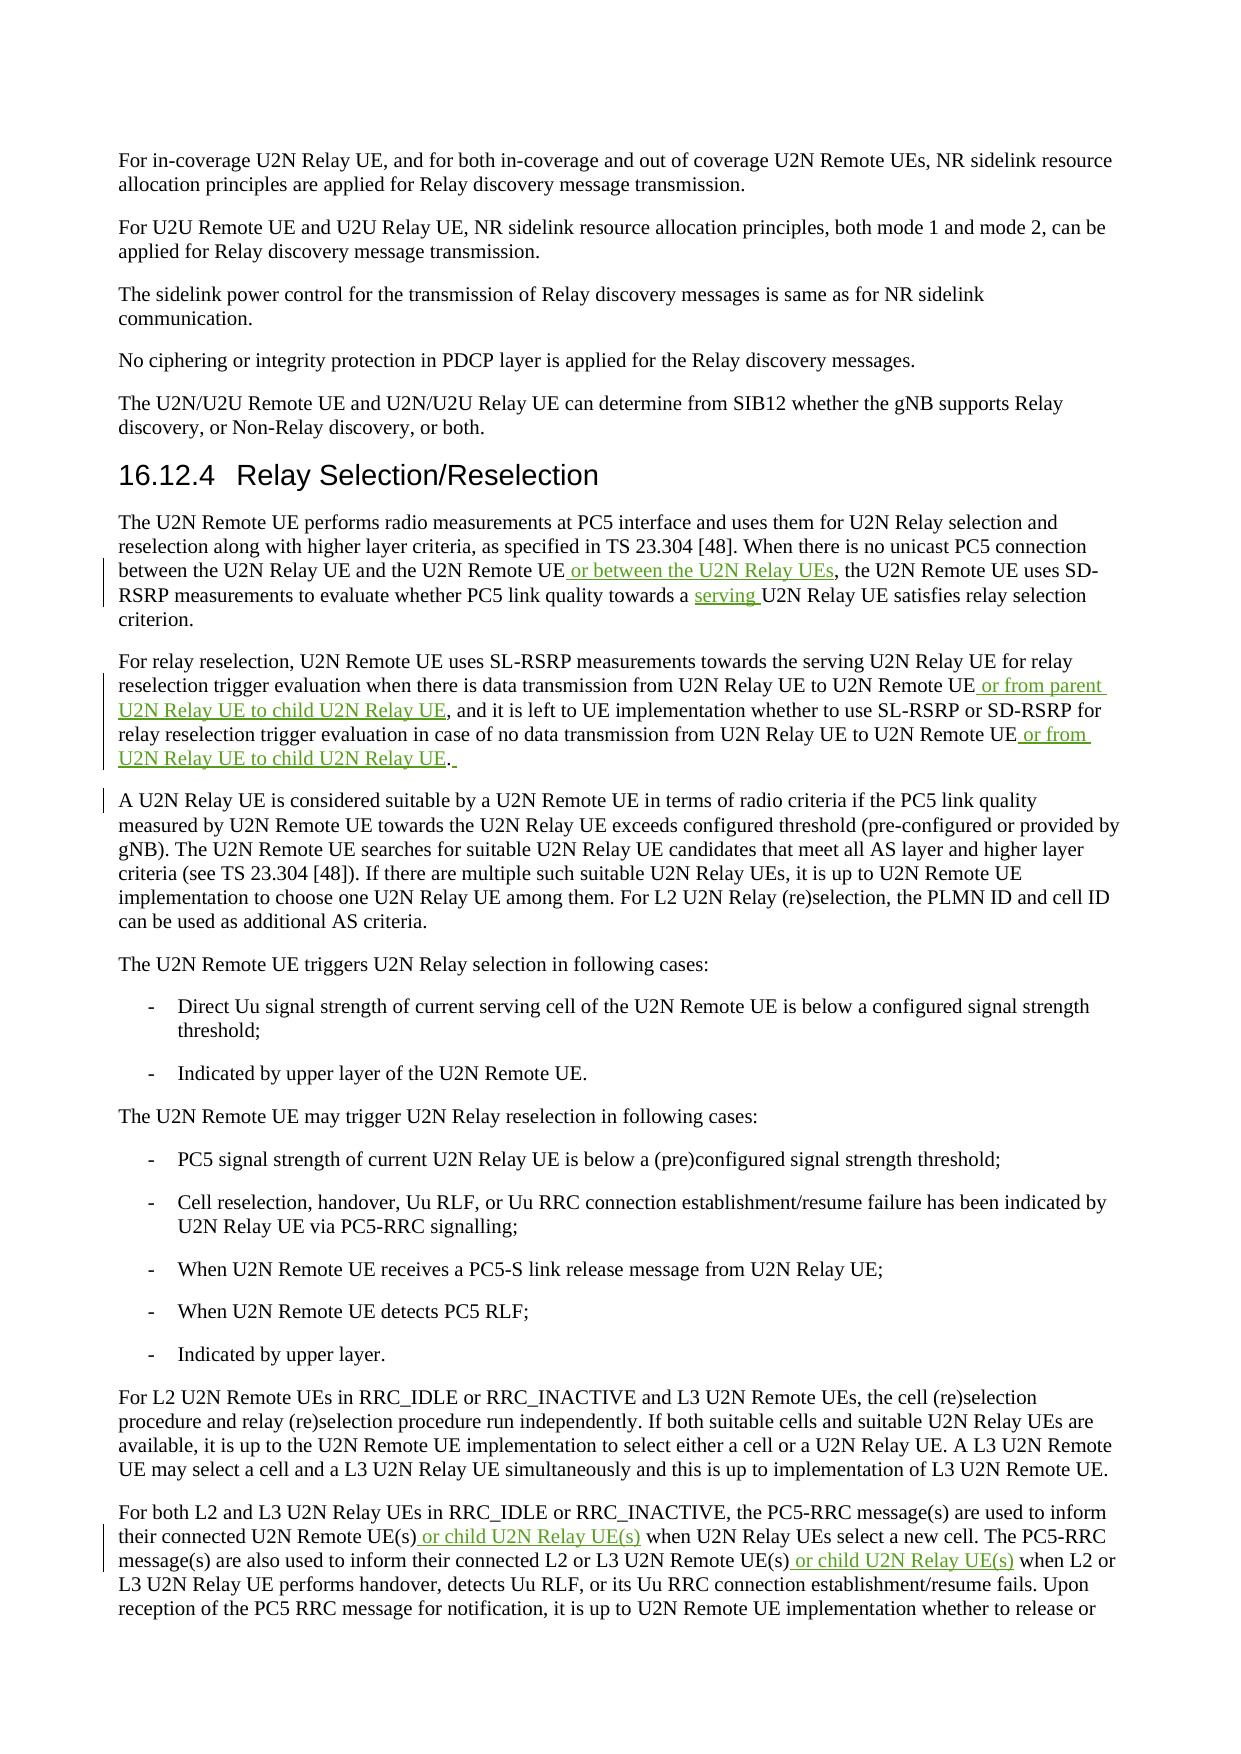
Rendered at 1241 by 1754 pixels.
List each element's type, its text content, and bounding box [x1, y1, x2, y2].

text - When U2N Remote UE receives a PC5-S link release message from U2N Relay UE; [148, 1257, 1122, 1281]
text A U2N Relay UE is considered suitable by a U2N Remote UE in terms of radio criteria if the PC5 link quality measured by U2N Remote UE towards the U2N Relay UE exceeds configured threshold (pre-configured or provided by gNB). The U2N Remote UE searches for suitable U2N Relay UE candidates that meet all AS layer and higher layer criteria (see TS 23.304 [48]). If there are multiple such suitable U2N Relay UEs, it is up to U2N Remote UE implementation to choose one U2N Relay UE among them. For L2 U2N Relay (re)selection, the PLMN ID and cell ID can be used as additional AS criteria. [118, 788, 1122, 933]
text The U2N Remote UE performs radio measurements at PC5 interface and uses them for U2N Relay selection and reselection along with higher layer criteria, as specified in TS 23.304 [48]. When there is no unicast PC5 connection between the U2N Relay UE and the U2N Remote UE, the U2N Remote UE uses SD-RSRP measurements to evaluate whether PC5 link quality towards a U2N Relay UE satisfies relay selection criterion. [118, 510, 1122, 631]
text For U2U Remote UE and U2U Relay UE, NR sidelink resource allocation principles, both mode 1 and mode 2, can be applied for Relay discovery message transmission. [118, 214, 1122, 263]
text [118, 1500, 1122, 1620]
text The U2N/U2U Remote UE and U2N/U2U Relay UE can determine from SIB12 whether the gNB supports Relay discovery, or Non-Relay discovery, or both. [118, 391, 1122, 439]
text - Cell reselection, handover, Uu RLF, or Uu RRC connection establishment/resume failure has been indicated by U2N Relay UE via PC5-RRC signalling; [148, 1190, 1122, 1238]
text - Indicated by upper layer. [148, 1342, 1122, 1366]
text - Direct Uu signal strength of current serving cell of the U2N Remote UE is below a configured signal strength threshold; [148, 994, 1122, 1042]
text No ciphering or integrity protection in PDCP layer is applied for the Relay discovery messages. [118, 348, 1122, 372]
subtitle 16.12.4 Relay Selection/Reselection [118, 458, 1122, 492]
text - When U2N Remote UE detects PC5 RLF; [148, 1299, 1122, 1323]
text For L2 U2N Remote UEs in RRC_IDLE or RRC_INACTIVE and L3 U2N Remote UEs, the cell (re)selection procedure and relay (re)selection procedure run independently. If both suitable cells and suitable U2N Relay UEs are available, it is up to the U2N Remote UE implementation to select either a cell or a U2N Relay UE. A L3 U2N Remote UE may select a cell and a L3 U2N Relay UE simultaneously and this is up to implementation of L3 U2N Remote UE. [118, 1385, 1122, 1481]
text - Indicated by upper layer of the U2N Remote UE. [148, 1061, 1122, 1085]
text The U2N Remote UE triggers U2N Relay selection in following cases: [118, 952, 1122, 976]
text The sidelink power control for the transmission of Relay discovery messages is same as for NR sidelink communication. [118, 281, 1122, 329]
text The U2N Remote UE may trigger U2N Relay reselection in following cases: [118, 1104, 1122, 1128]
text For in-coverage U2N Relay UE, and for both in-coverage and out of coverage U2N Remote UEs, NR sidelink resource allocation principles are applied for Relay discovery message transmission. [118, 148, 1122, 196]
text For relay reselection, U2N Remote UE uses SL-RSRP measurements towards the serving U2N Relay UE for relay reselection trigger evaluation when there is data transmission from U2N Relay UE to U2N Remote UE, and it is left to UE implementation whether to use SL-RSRP or SD-RSRP for relay reselection trigger evaluation in case of no data transmission from U2N Relay UE to U2N Remote UE. [118, 649, 1122, 770]
text - PC5 signal strength of current U2N Relay UE is below a (pre)configured signal strength threshold; [148, 1147, 1122, 1171]
